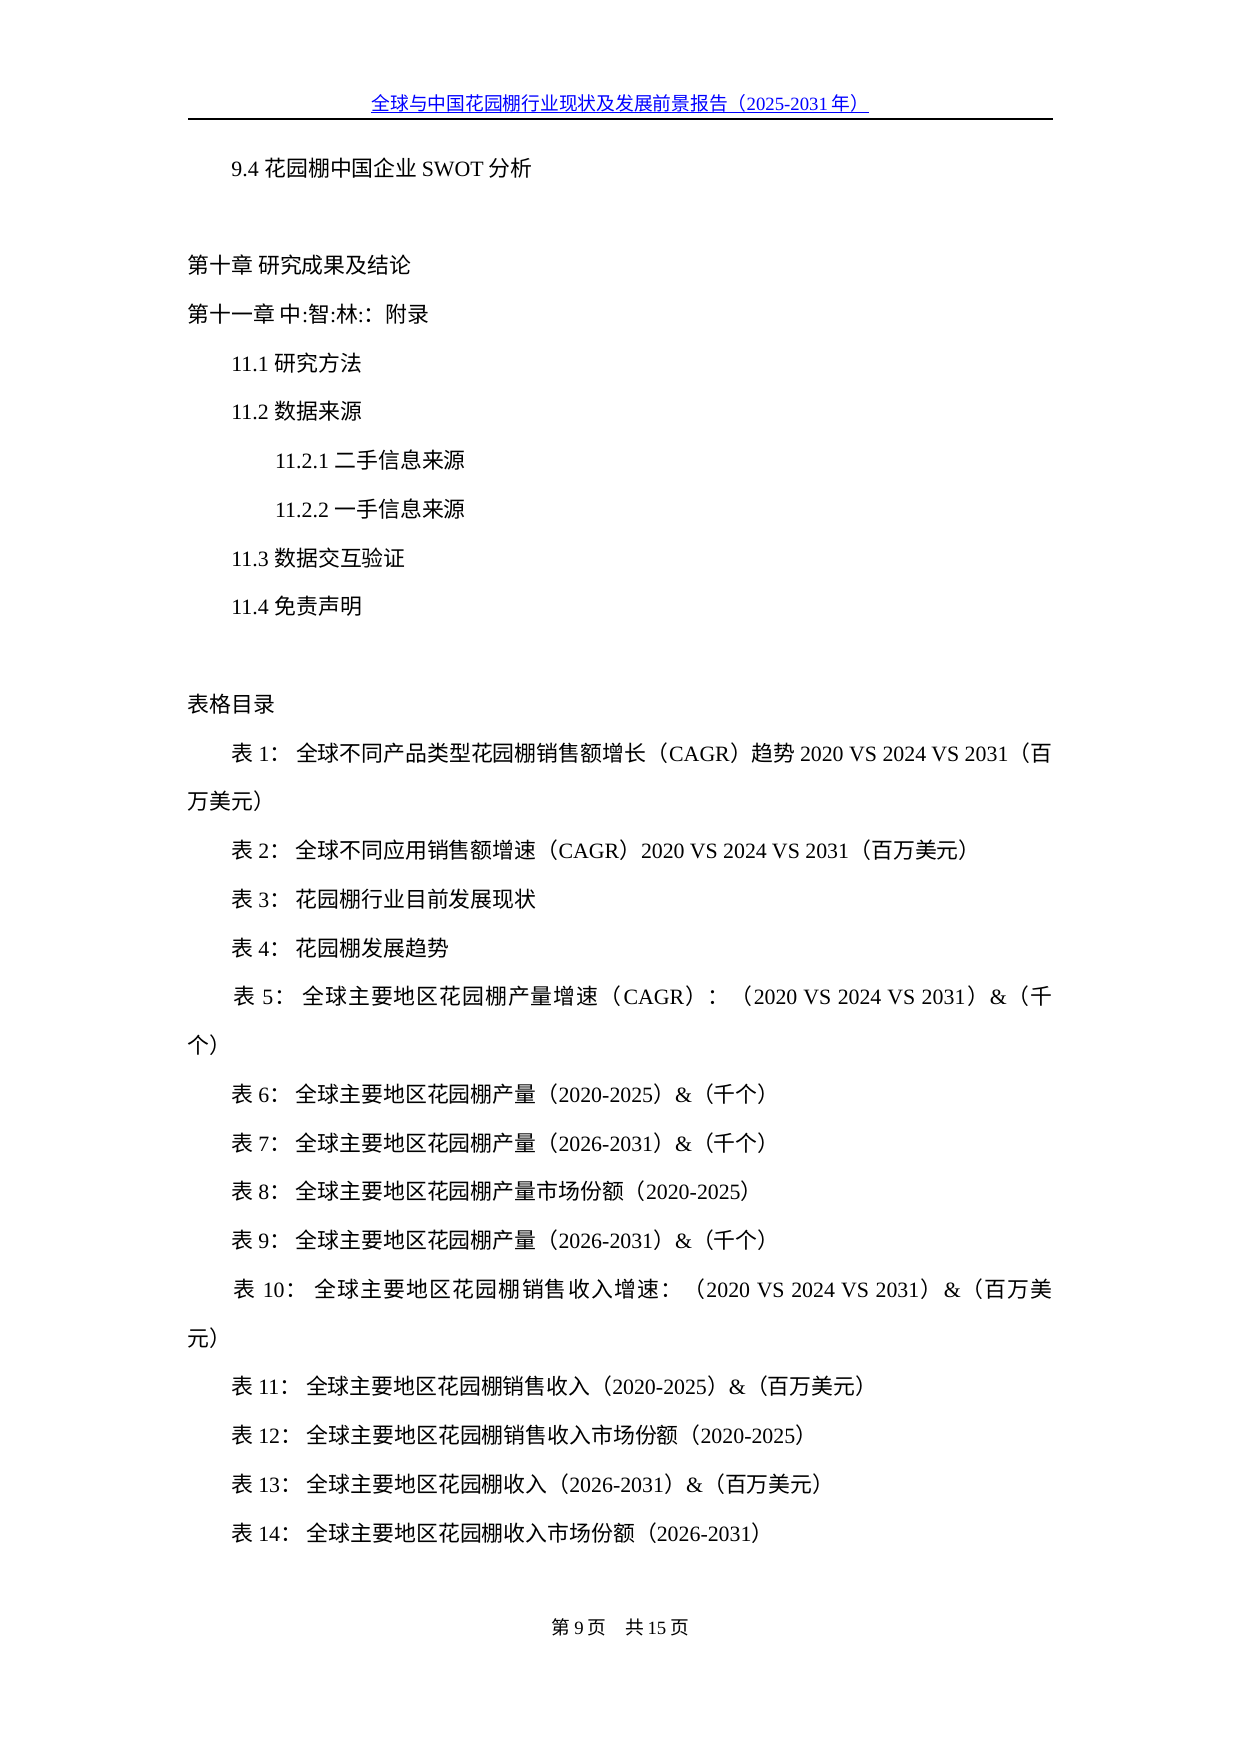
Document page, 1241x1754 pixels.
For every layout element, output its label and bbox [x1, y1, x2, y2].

text [187, 150, 1053, 1548]
